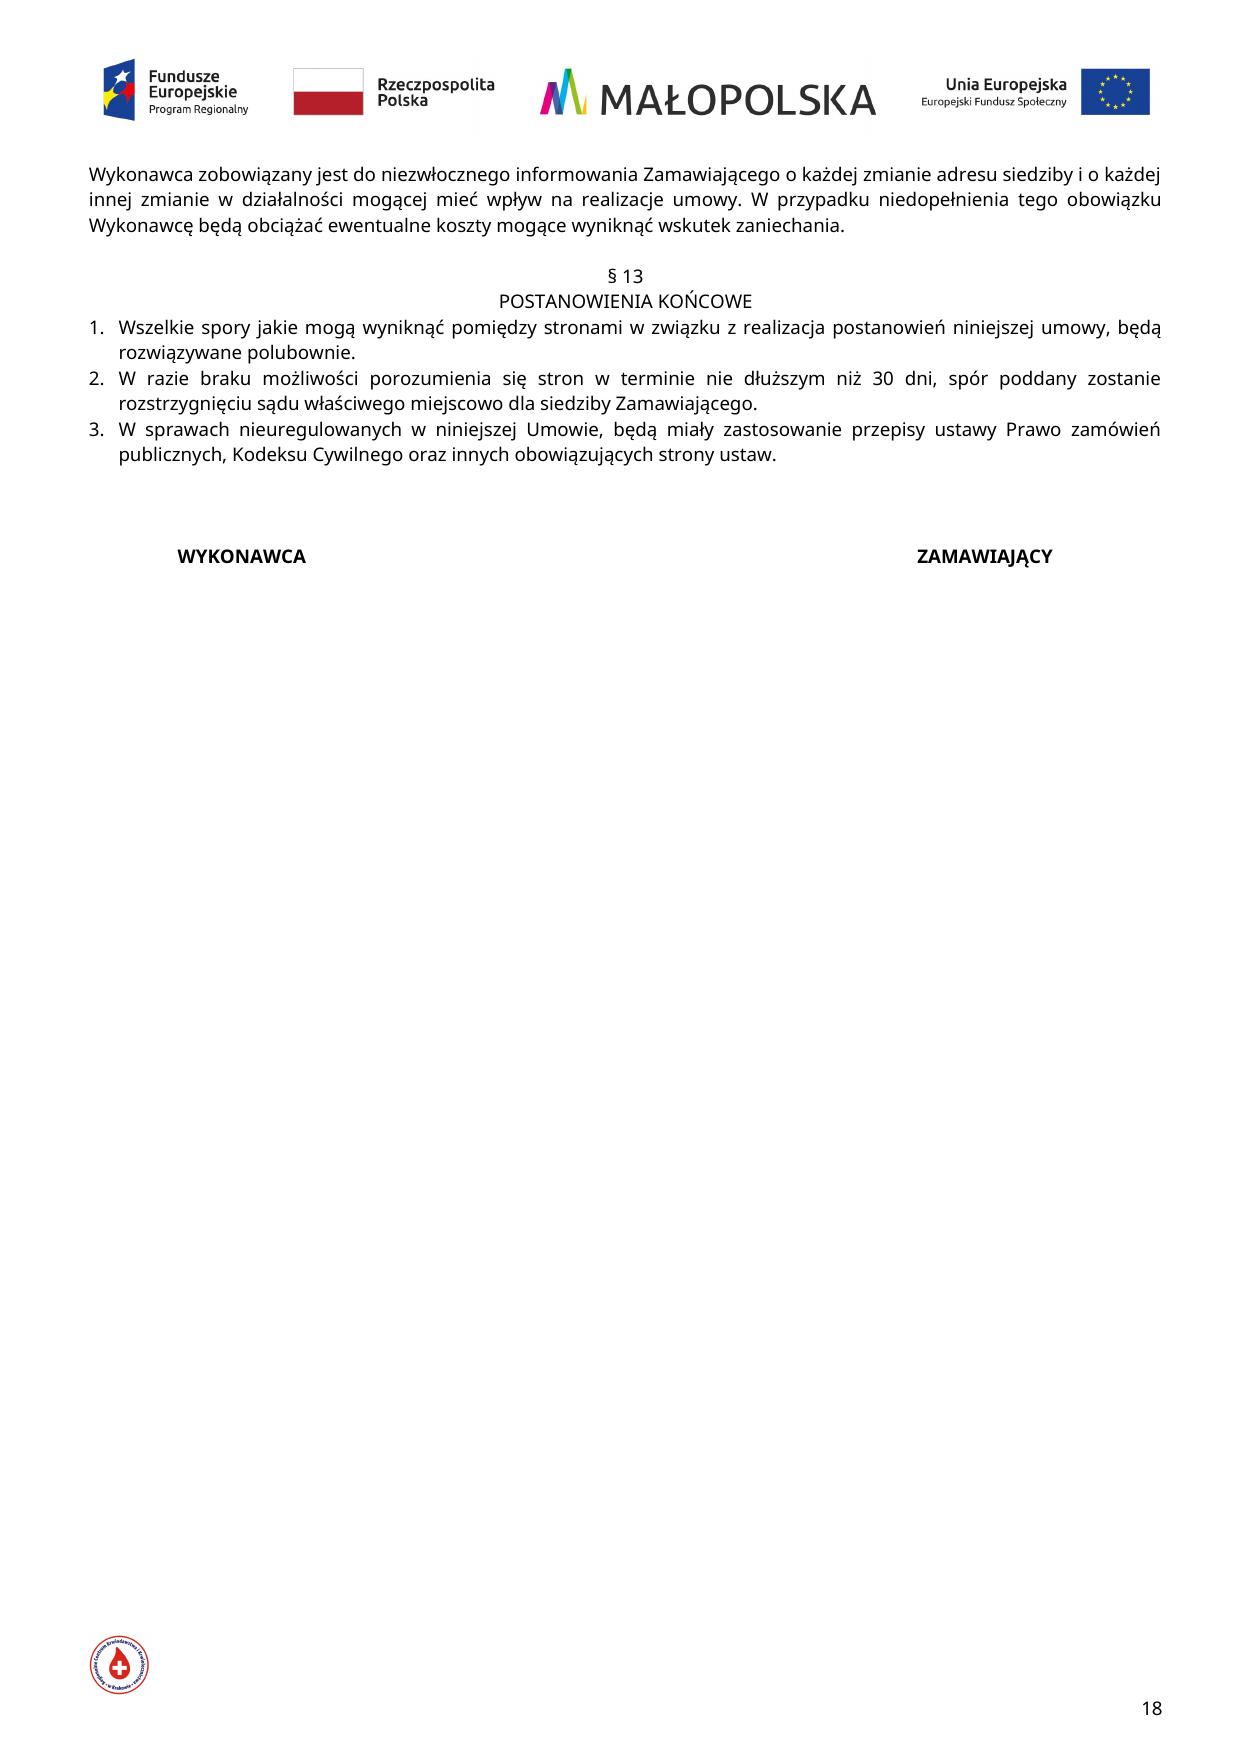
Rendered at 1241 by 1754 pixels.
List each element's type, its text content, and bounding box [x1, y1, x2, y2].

text WYKONAWCA ZAMAWIAJĄCY [148, 544, 1162, 569]
list Wszelkie spory jakie mogą wyniknąć pomiędzy stronami w związku z realizacja postanowień niniejszej umowy, będą rozwiązywane polubownie. [89, 314, 1162, 365]
text Wykonawca zobowiązany jest do niezwłocznego informowania Zamawiającego o każdej zmianie adresu siedziby i o każdej innej zmianie w działalności mogącej mieć wpływ na realizacje umowy. W przypadku niedopełnienia tego obowiązku Wykonawcę będą obciążać ewentualne koszty mogące wyniknąć wskutek zaniechania. [89, 161, 1162, 237]
list W sprawach nieuregulowanych w niniejszej Umowie, będą miały zastosowanie przepisy ustawy Prawo zamówień publicznych, Kodeksu Cywilnego oraz innych obowiązujących strony ustaw. [89, 416, 1162, 467]
text § 13 [89, 263, 1162, 288]
picture [88, 43, 1165, 136]
text POSTANOWIENIA KOŃCOWE [89, 288, 1162, 314]
list W razie braku możliwości porozumienia się stron w terminie nie dłuższym niż 30 dni, spór poddany zostanie rozstrzygnięciu sądu właściwego miejscowo dla siedziby Zamawiającego. [89, 365, 1162, 416]
picture [88, 1634, 150, 1696]
